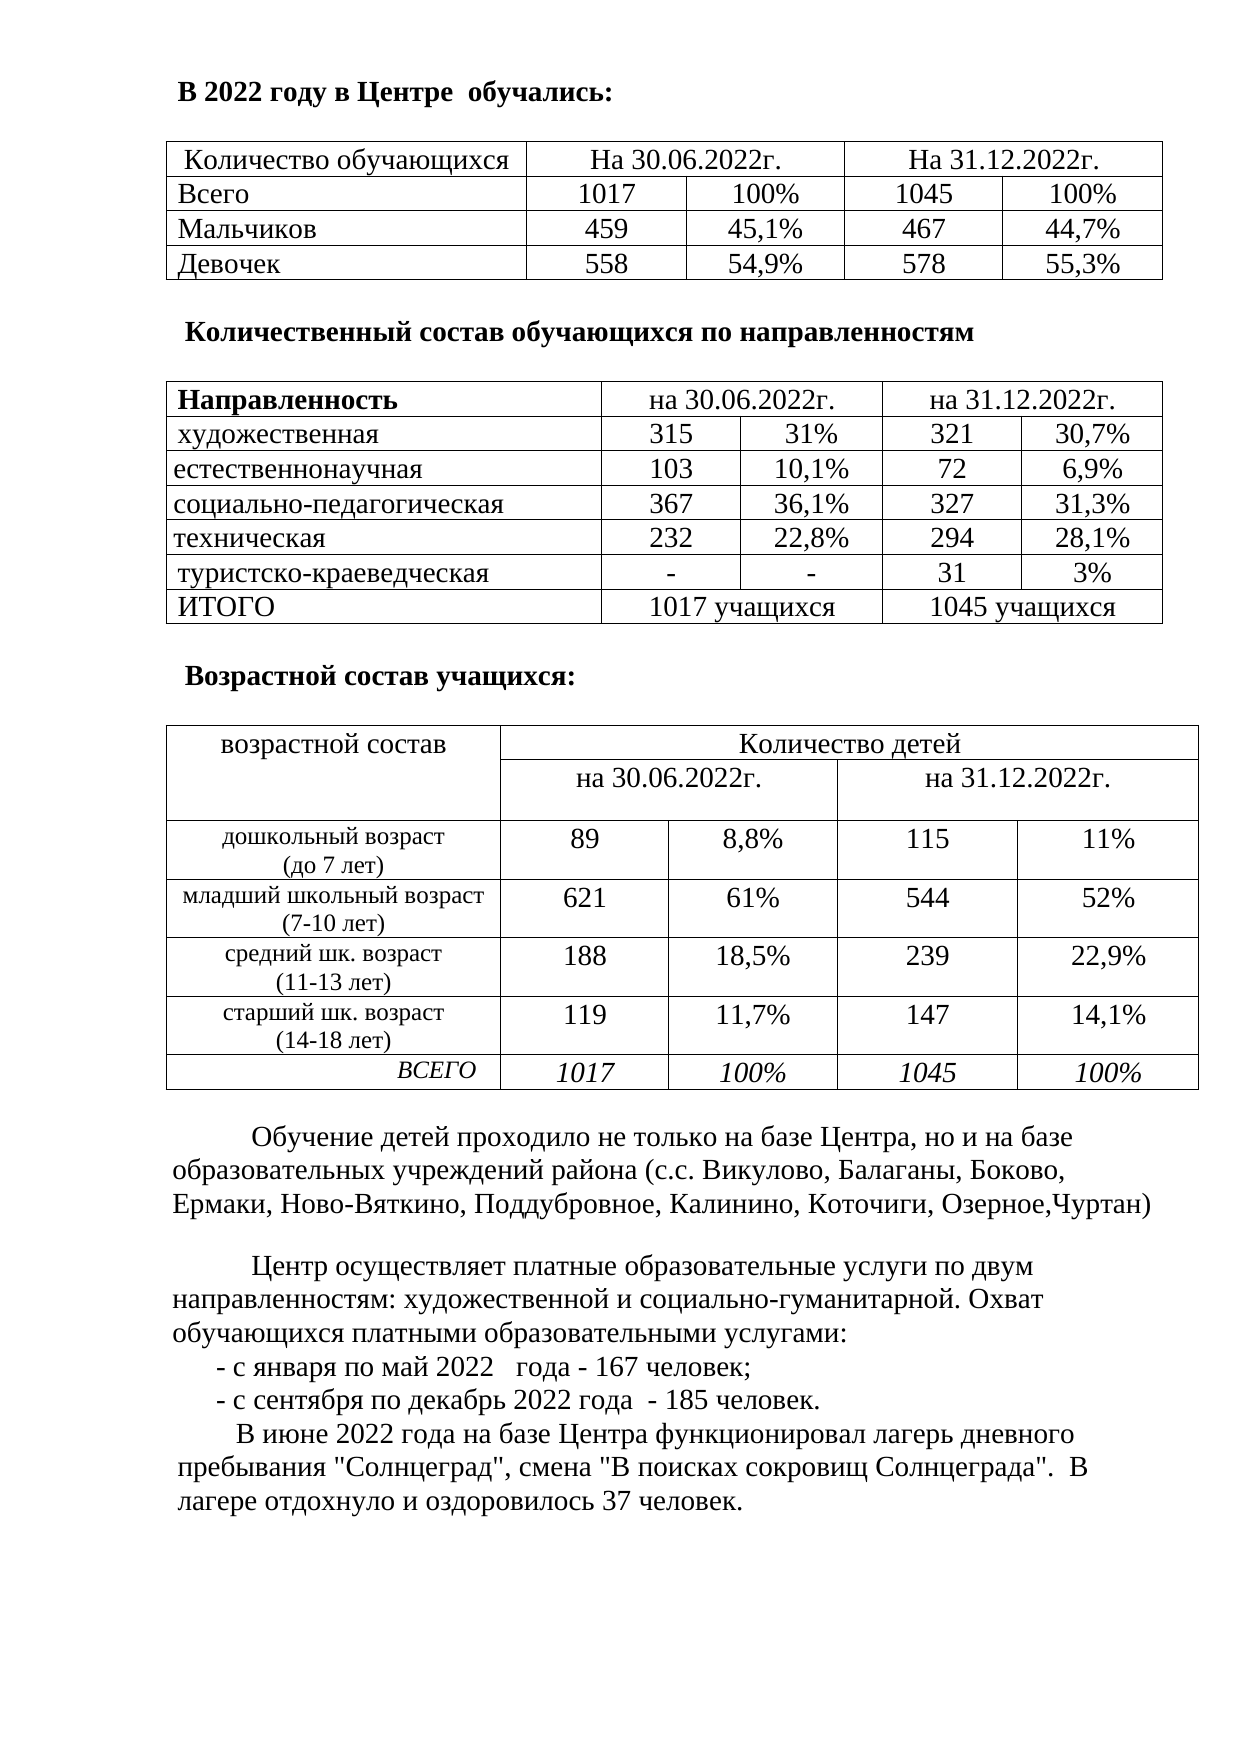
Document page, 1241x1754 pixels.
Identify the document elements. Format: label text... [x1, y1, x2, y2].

table_cell 544 [838, 880, 1017, 937]
table_cell 467 [845, 211, 1002, 245]
table_cell старший шк. возраст (14-18 лет) [167, 997, 500, 1054]
table_cell 232 [602, 520, 740, 554]
table_cell естественнонаучная [167, 451, 601, 485]
table_cell художественная [167, 417, 601, 450]
table_cell 100% [669, 1055, 837, 1089]
table_header На 30.06.2022г. [527, 142, 844, 176]
text направленностям: художественной и социально-гуманитарной. Охват [121, 1282, 1152, 1315]
table_cell социально-педагогическая [167, 486, 601, 519]
table_cell 321 [883, 417, 1021, 450]
text Центр осуществляет платные образовательные услуги по двум [121, 1248, 1152, 1282]
table_cell 22,8% [741, 520, 882, 554]
table_cell 31 [883, 555, 1021, 588]
table_cell 1017 учащихся [602, 590, 882, 623]
table_cell 103 [602, 451, 740, 485]
table_cell 459 [527, 211, 686, 245]
table_header Количество детей [501, 726, 1198, 759]
table_cell 44,7% [1003, 211, 1162, 245]
table_cell 18,5% [669, 938, 837, 996]
table_cell 28,1% [1022, 520, 1162, 554]
table_cell 54,9% [687, 246, 844, 279]
table_cell 621 [501, 880, 668, 937]
table_cell Мальчиков [167, 211, 526, 245]
table_cell 100% [1003, 177, 1162, 210]
table_cell Девочек [167, 246, 526, 279]
table_cell 1045 [838, 1055, 1017, 1089]
table_cell - [602, 555, 740, 588]
table_cell 327 [883, 486, 1021, 519]
text образовательных учреждений района (с.с. Викулово, Балаганы, Боково, [121, 1152, 1152, 1186]
table_cell 61% [669, 880, 837, 937]
table_cell 8,8% [669, 821, 837, 879]
table_cell 6,9% [1022, 451, 1162, 485]
table_cell дошкольный возраст (до 7 лет) [167, 821, 500, 879]
table_cell 367 [602, 486, 740, 519]
table_cell 45,1% [687, 211, 844, 245]
table_header на 30.06.2022г. [602, 382, 882, 416]
table_cell 294 [883, 520, 1021, 554]
table_cell Всего [167, 177, 526, 210]
table_cell 36,1% [741, 486, 882, 519]
text Количественный состав обучающихся по направленностям [177, 314, 1152, 347]
text В июне 2022 года на базе Центра функционировал лагерь дневного пребывания "Солнцеград", смена "В поисках сокровищ Солнцеграда". В лагере отдохнуло и оздоровилось 37 человек. [177, 1416, 1152, 1516]
table_cell 30,7% [1022, 417, 1162, 450]
table_cell 10,1% [741, 451, 882, 485]
table_header На 31.12.2022г. [845, 142, 1162, 176]
table_cell 55,3% [1003, 246, 1162, 279]
table_cell 188 [501, 938, 668, 996]
table_cell техническая [167, 520, 601, 554]
table_header возрастной состав [167, 726, 500, 820]
table_cell младший школьный возраст (7-10 лет) [167, 880, 500, 937]
table_cell 239 [838, 938, 1017, 996]
table_cell 52% [1018, 880, 1198, 937]
text В 2022 году в Центре обучались: [177, 74, 1152, 107]
table_cell 1045 [845, 177, 1002, 210]
table_cell 22,9% [1018, 938, 1198, 996]
table_cell 115 [838, 821, 1017, 879]
table_cell 100% [687, 177, 844, 210]
text Возрастной состав учащихся: [177, 658, 1152, 691]
table_cell 1045 учащихся [883, 590, 1162, 623]
table_cell 3% [1022, 555, 1162, 588]
table_cell 1017 [501, 1055, 668, 1089]
text - с сентября по декабрь 2022 года - 185 человек. [121, 1382, 1152, 1416]
table_cell 558 [527, 246, 686, 279]
table_cell - [741, 555, 882, 588]
text Ермаки, Ново-Вяткино, Поддубровное, Калинино, Коточиги, Озерное,Чуртан) [121, 1186, 1152, 1219]
table_cell средний шк. возраст (11-13 лет) [167, 938, 500, 996]
text Обучение детей проходило не только на базе Центра, но и на базе [121, 1119, 1152, 1152]
text - с января по май 2022 года - 167 человек; [121, 1349, 1152, 1382]
table_cell 31% [741, 417, 882, 450]
table_cell 14,1% [1018, 997, 1198, 1054]
table_cell 119 [501, 997, 668, 1054]
table_cell 578 [845, 246, 1002, 279]
table_header Количество обучающихся [167, 142, 526, 176]
table_cell на 30.06.2022г. [501, 760, 837, 820]
table_cell 11,7% [669, 997, 837, 1054]
table_cell 89 [501, 821, 668, 879]
table_cell ВСЕГО [167, 1055, 500, 1089]
table_cell 11% [1018, 821, 1198, 879]
table_cell туристско-краеведческая [167, 555, 601, 588]
table_cell 147 [838, 997, 1017, 1054]
text обучающихся платными образовательными услугами: [121, 1315, 1152, 1349]
table_cell 1017 [527, 177, 686, 210]
table_header Направленность [167, 382, 601, 416]
table_cell 72 [883, 451, 1021, 485]
table_cell 100% [1018, 1055, 1198, 1089]
table_cell 31,3% [1022, 486, 1162, 519]
table_cell на 31.12.2022г. [838, 760, 1198, 820]
table_cell 315 [602, 417, 740, 450]
table_header на 31.12.2022г. [883, 382, 1162, 416]
table_cell ИТОГО [167, 590, 601, 623]
